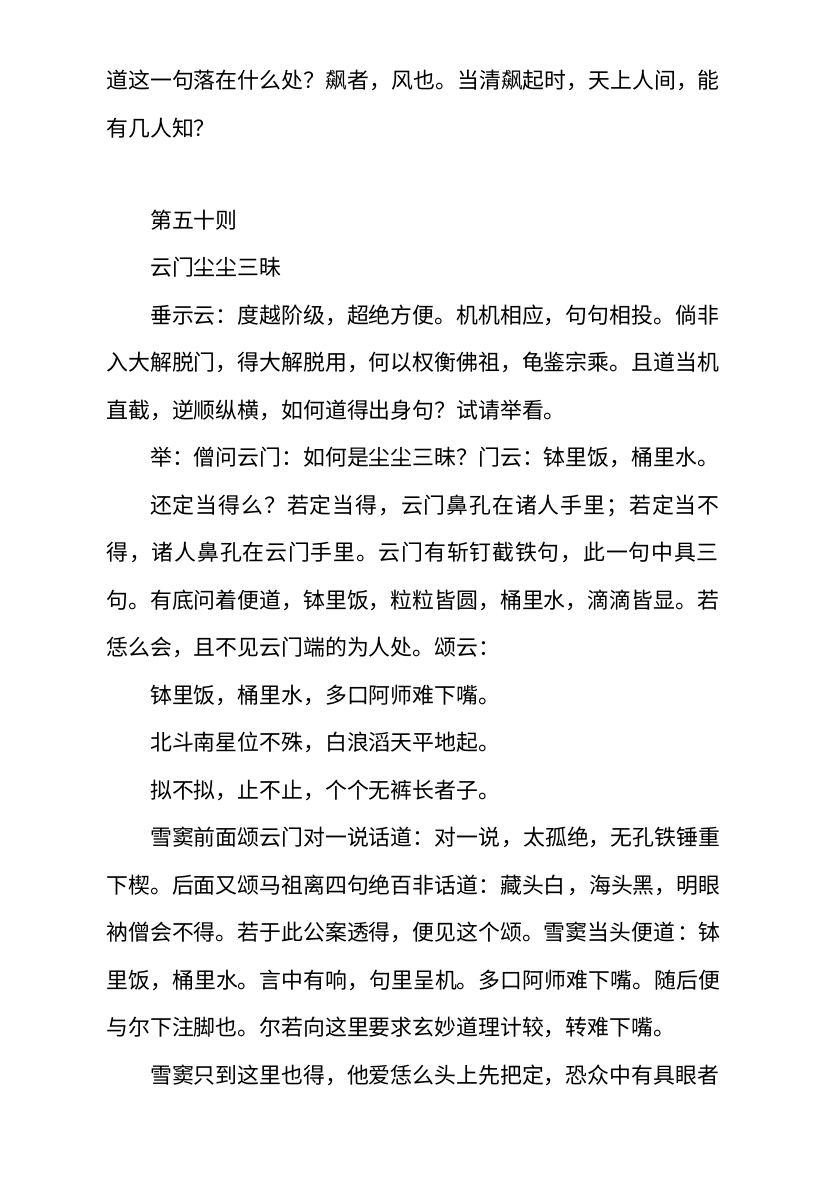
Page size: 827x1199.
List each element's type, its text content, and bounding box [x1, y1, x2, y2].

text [106, 1058, 721, 1089]
text 举：僧问云门：如何是尘尘三昧？门云：钵里饭，桶里水。 [106, 440, 721, 472]
text 还定当得么？若定当得，云门鼻孔在诸人手里；若定当不得，诸人鼻孔在云门手里。云门有斩钉截铁句，此一句中具三句。有底问着便道，钵里饭，粒粒皆圆，桶里水，滴滴皆显。若恁么会，且不见云门端的为人处。颂云： [106, 488, 721, 662]
text 垂示云：度越阶级，超绝方便。机机相应，句句相投。倘非入大解脱门，得大解脱用，何以权衡佛祖，龟鉴宗乘。且道当机直截，逆顺纵横，如何道得出身句？试请举看。 [106, 298, 721, 424]
text 拟不拟，止不止，个个无裤长者子。 [106, 773, 721, 804]
text 第五十则 [106, 203, 721, 234]
text 雪窦前面颂云门对一说话道：对一说，太孤绝，无孔铁锤重下楔。后面又颂马祖离四句绝百非话道：藏头白，海头黑，明眼衲僧会不得。若于此公案透得，便见这个颂。雪窦当头便道：钵里饭，桶里水。言中有响，句里呈机。多口阿师难下嘴。随后便与尔下注脚也。尔若向这里要求玄妙道理计较，转难下嘴。 [106, 820, 721, 1042]
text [106, 63, 721, 142]
text 钵里饭，桶里水，多口阿师难下嘴。 [106, 678, 721, 709]
text 云门尘尘三昧 [106, 250, 721, 282]
text 北斗南星位不殊，白浪滔天平地起。 [106, 725, 721, 757]
